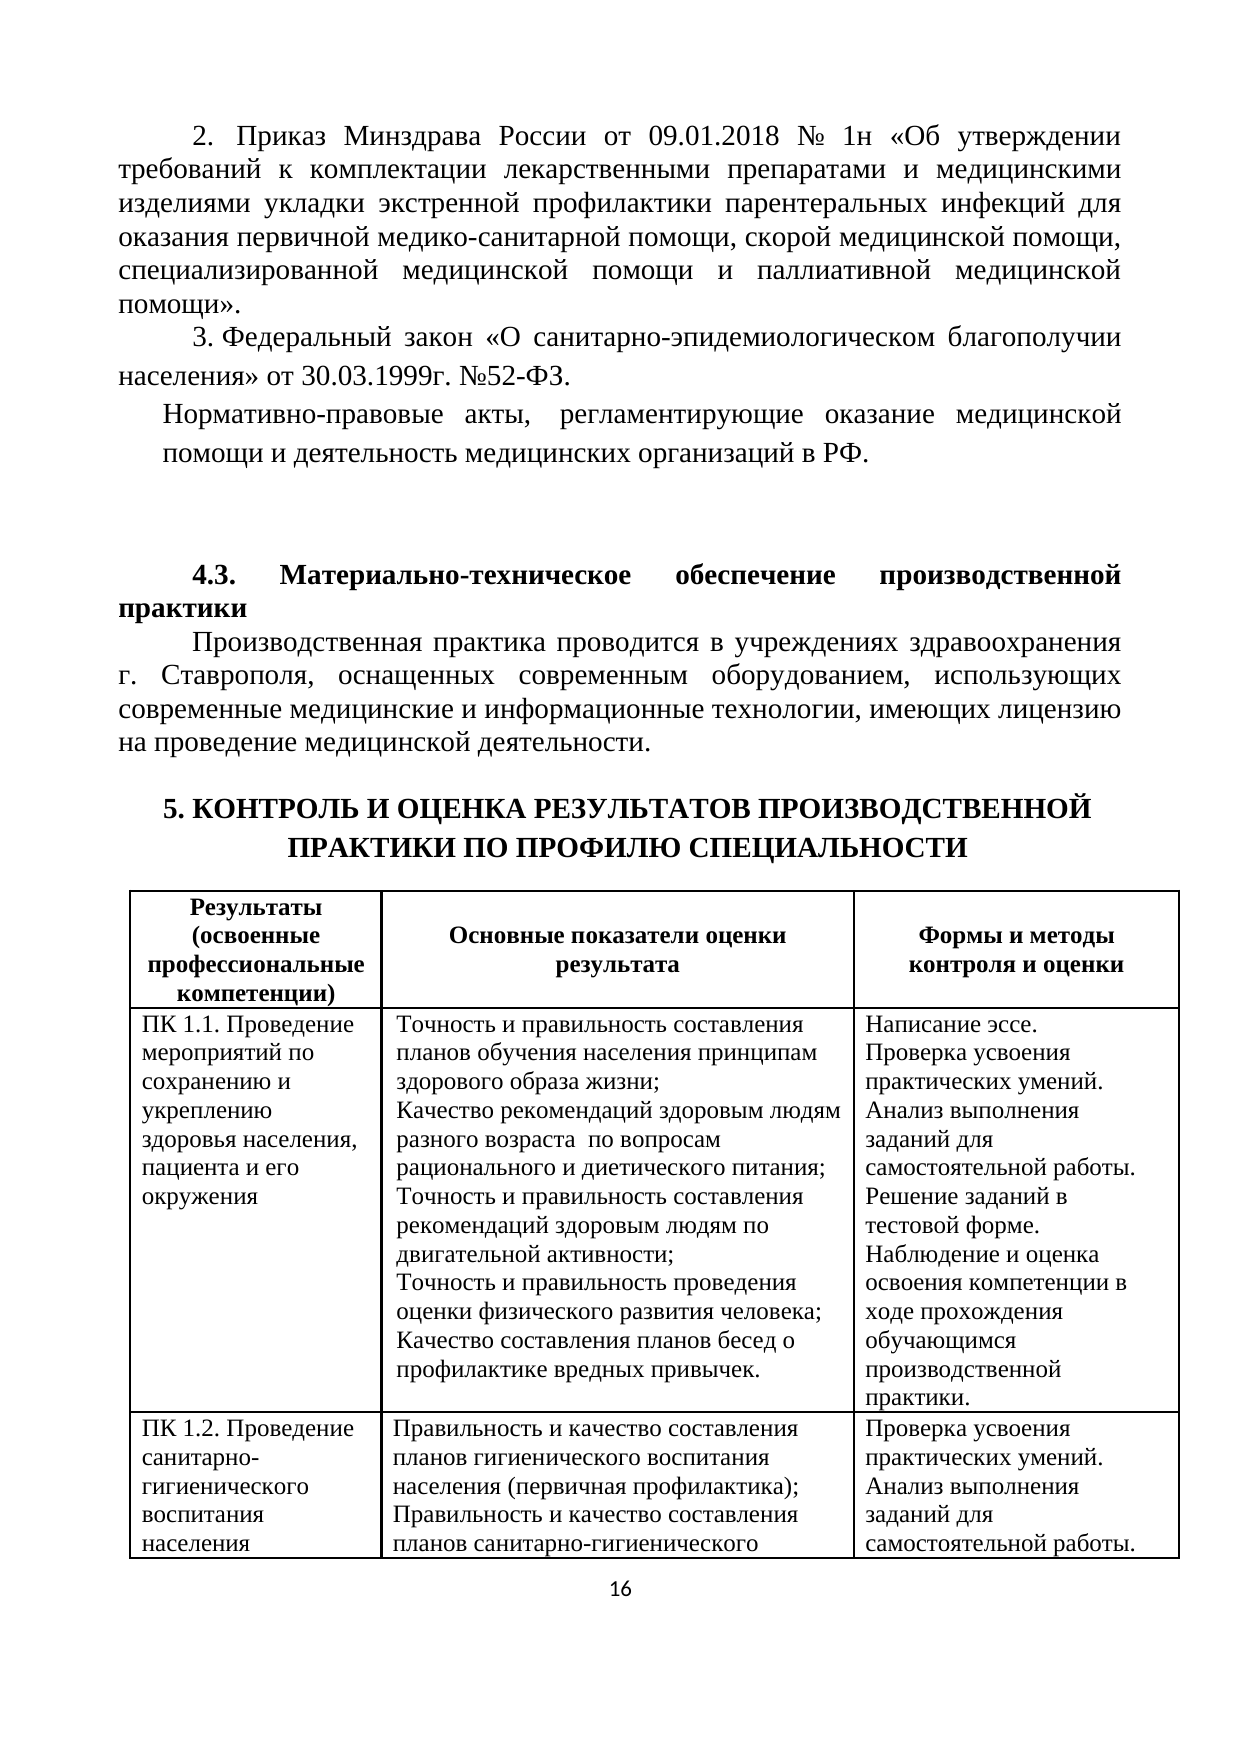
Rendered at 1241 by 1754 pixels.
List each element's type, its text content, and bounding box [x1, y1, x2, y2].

list Федеральный закон «О санитарно-эпидемиологическом благополучии населения» от 30.03.1999г. №52-ФЗ. [118, 319, 1122, 391]
text 4.3. Материально-техническое обеспечение производственной практики [118, 557, 1122, 624]
table_header Основные показатели оценки результата [383, 892, 853, 1007]
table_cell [131, 1413, 380, 1557]
table_cell Написание эссе. Проверка усвоения практических умений. Анализ выполнения заданий для самостоятельной работы. Решение заданий в тестовой форме. Наблюдение и оценка освоения компетенции в ходе прохождения обучающимся производственной практики. [855, 1009, 1178, 1411]
table_cell Точность и правильность составления планов обучения населения принципам здорового образа жизни; Качество рекомендаций здоровым людям разного возраста по вопросам рационального и диетического питания; Точность и правильность составления рекомендаций здоровым людям по двигательной активности; Точность и правильность проведения оценки физического развития человека; Качество составления планов бесед о профилактике вредных привычек. [383, 1009, 853, 1411]
subtitle Нормативно-правовые акты, регламентирующие оказание медицинской помощи и деятельность медицинских организаций в РФ. [162, 396, 1122, 468]
table_cell ПК 1.1. Проведение мероприятий по сохранению и укреплению здоровья населения, пациента и его окружения [131, 1009, 380, 1411]
table_header Формы и методы контроля и оценки [855, 892, 1178, 1007]
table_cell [855, 1413, 1178, 1557]
text 5. КОНТРОЛЬ И ОЦЕНКА РЕЗУЛЬТАТОВ ПРОИЗВОДСТВЕННОЙ ПРАКТИКИ ПО ПРОФИЛЮ СПЕЦИАЛЬНОСТИ [133, 792, 1122, 864]
list Приказ Минздрава России от 09.01.2018 № 1н «Об утверждении требований к комплектации лекарственными препаратами и медицинскими изделиями укладки экстренной профилактики парентеральных инфекций для оказания первичной медико-санитарной помощи, скорой медицинской помощи, специализированной медицинской помощи и паллиативной медицинской помощи». [118, 118, 1122, 319]
table_header Результаты (освоенные профессиональные компетенции) [131, 892, 380, 1007]
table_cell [383, 1413, 853, 1557]
text Производственная практика проводится в учреждениях здравоохранения г. Ставрополя, оснащенных современным оборудованием, использующих современные медицинские и информационные технологии, имеющих лицензию на проведение медицинской деятельности. [118, 624, 1122, 758]
